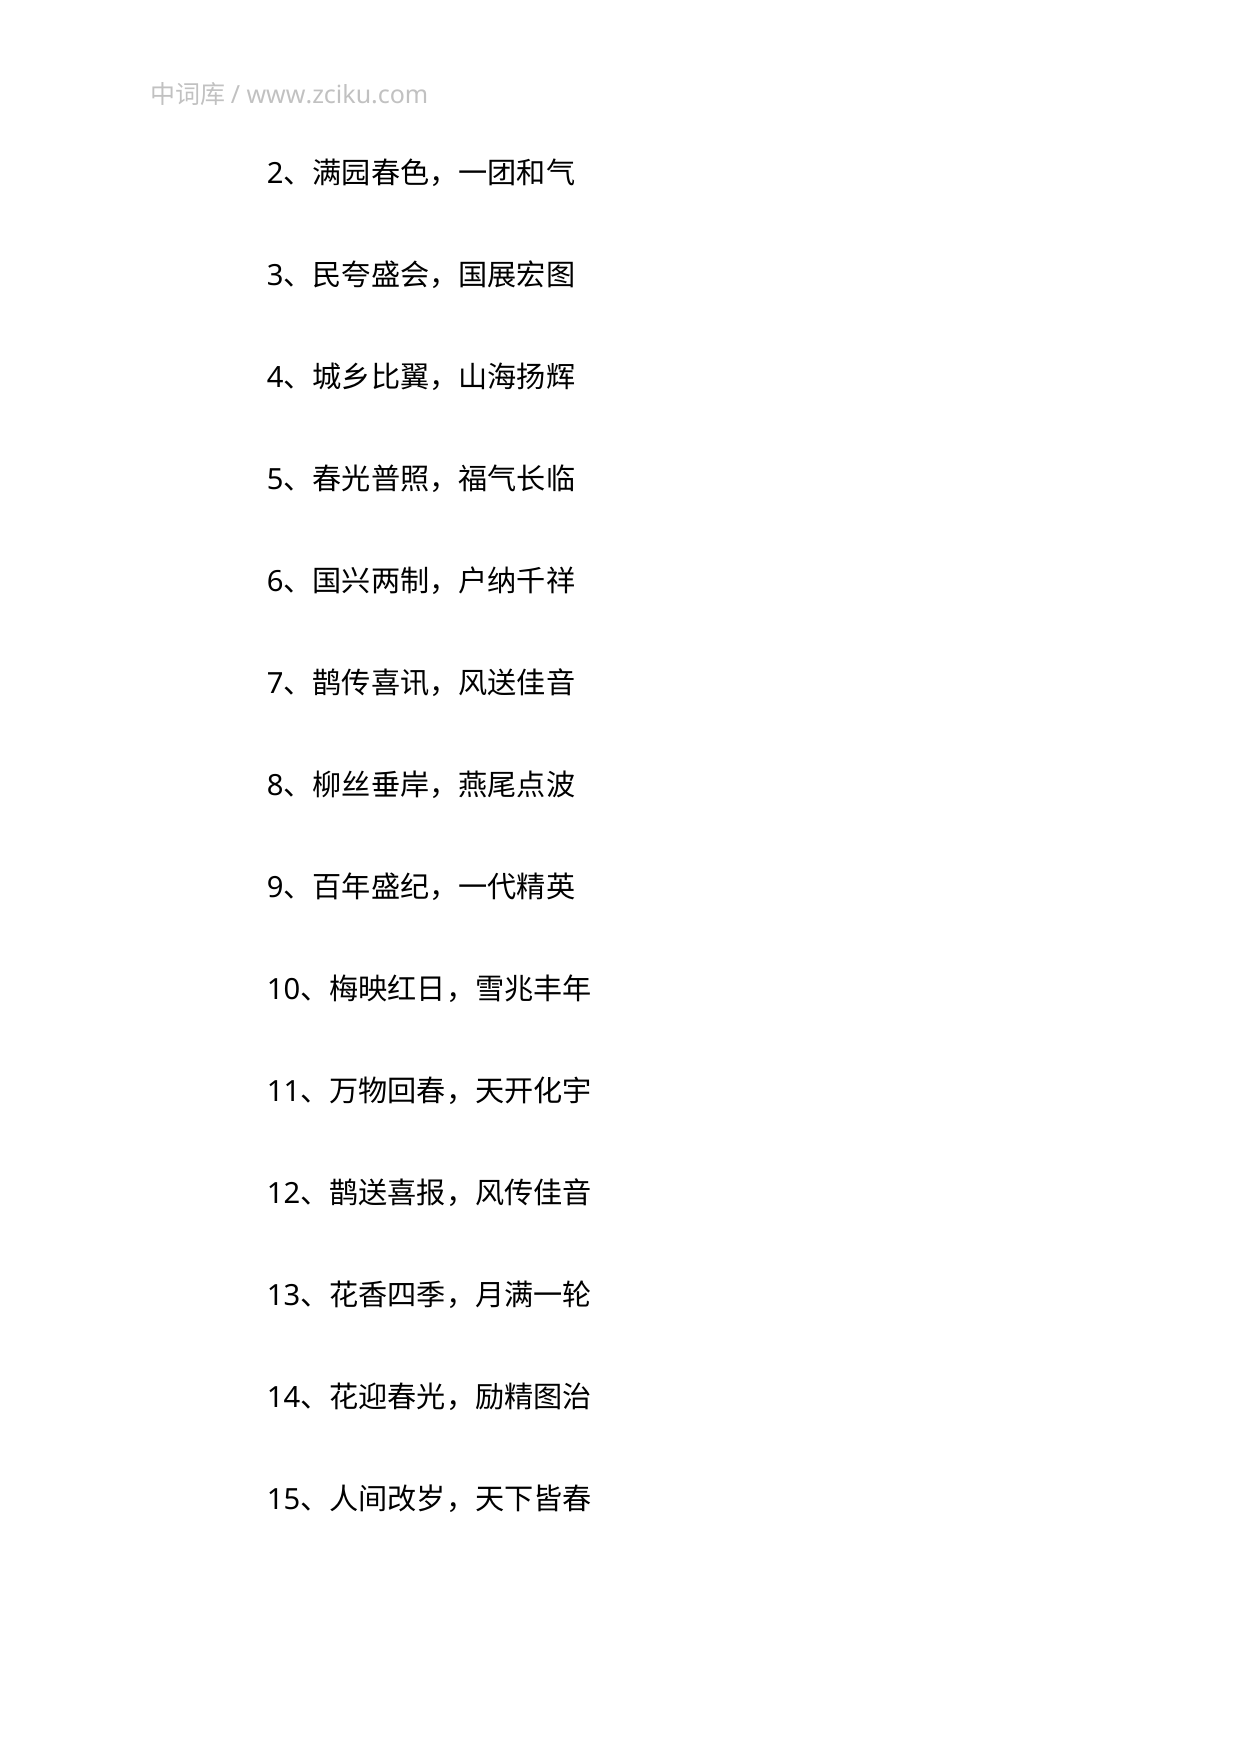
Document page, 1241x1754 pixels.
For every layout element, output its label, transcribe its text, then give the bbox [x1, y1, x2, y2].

text 9、百年盛纪，一代精英 [150, 864, 1090, 906]
text 14、花迎春光，励精图治 [150, 1374, 1090, 1416]
text 5、春光普照，福气长临 [150, 456, 1090, 498]
text 4、城乡比翼，山海扬辉 [150, 354, 1090, 396]
text 8、柳丝垂岸，燕尾点波 [150, 762, 1090, 804]
text 15、人间改岁，天下皆春 [150, 1476, 1090, 1518]
text 7、鹊传喜讯，风送佳音 [150, 660, 1090, 702]
text 10、梅映红日，雪兆丰年 [150, 966, 1090, 1008]
text 11、万物回春，天开化宇 [150, 1068, 1090, 1110]
text 6、国兴两制，户纳千祥 [150, 558, 1090, 600]
text 3、民夸盛会，国展宏图 [150, 252, 1090, 294]
text 2、满园春色，一团和气 [150, 150, 1090, 192]
text 12、鹊送喜报，风传佳音 [150, 1170, 1090, 1212]
text 13、花香四季，月满一轮 [150, 1272, 1090, 1314]
